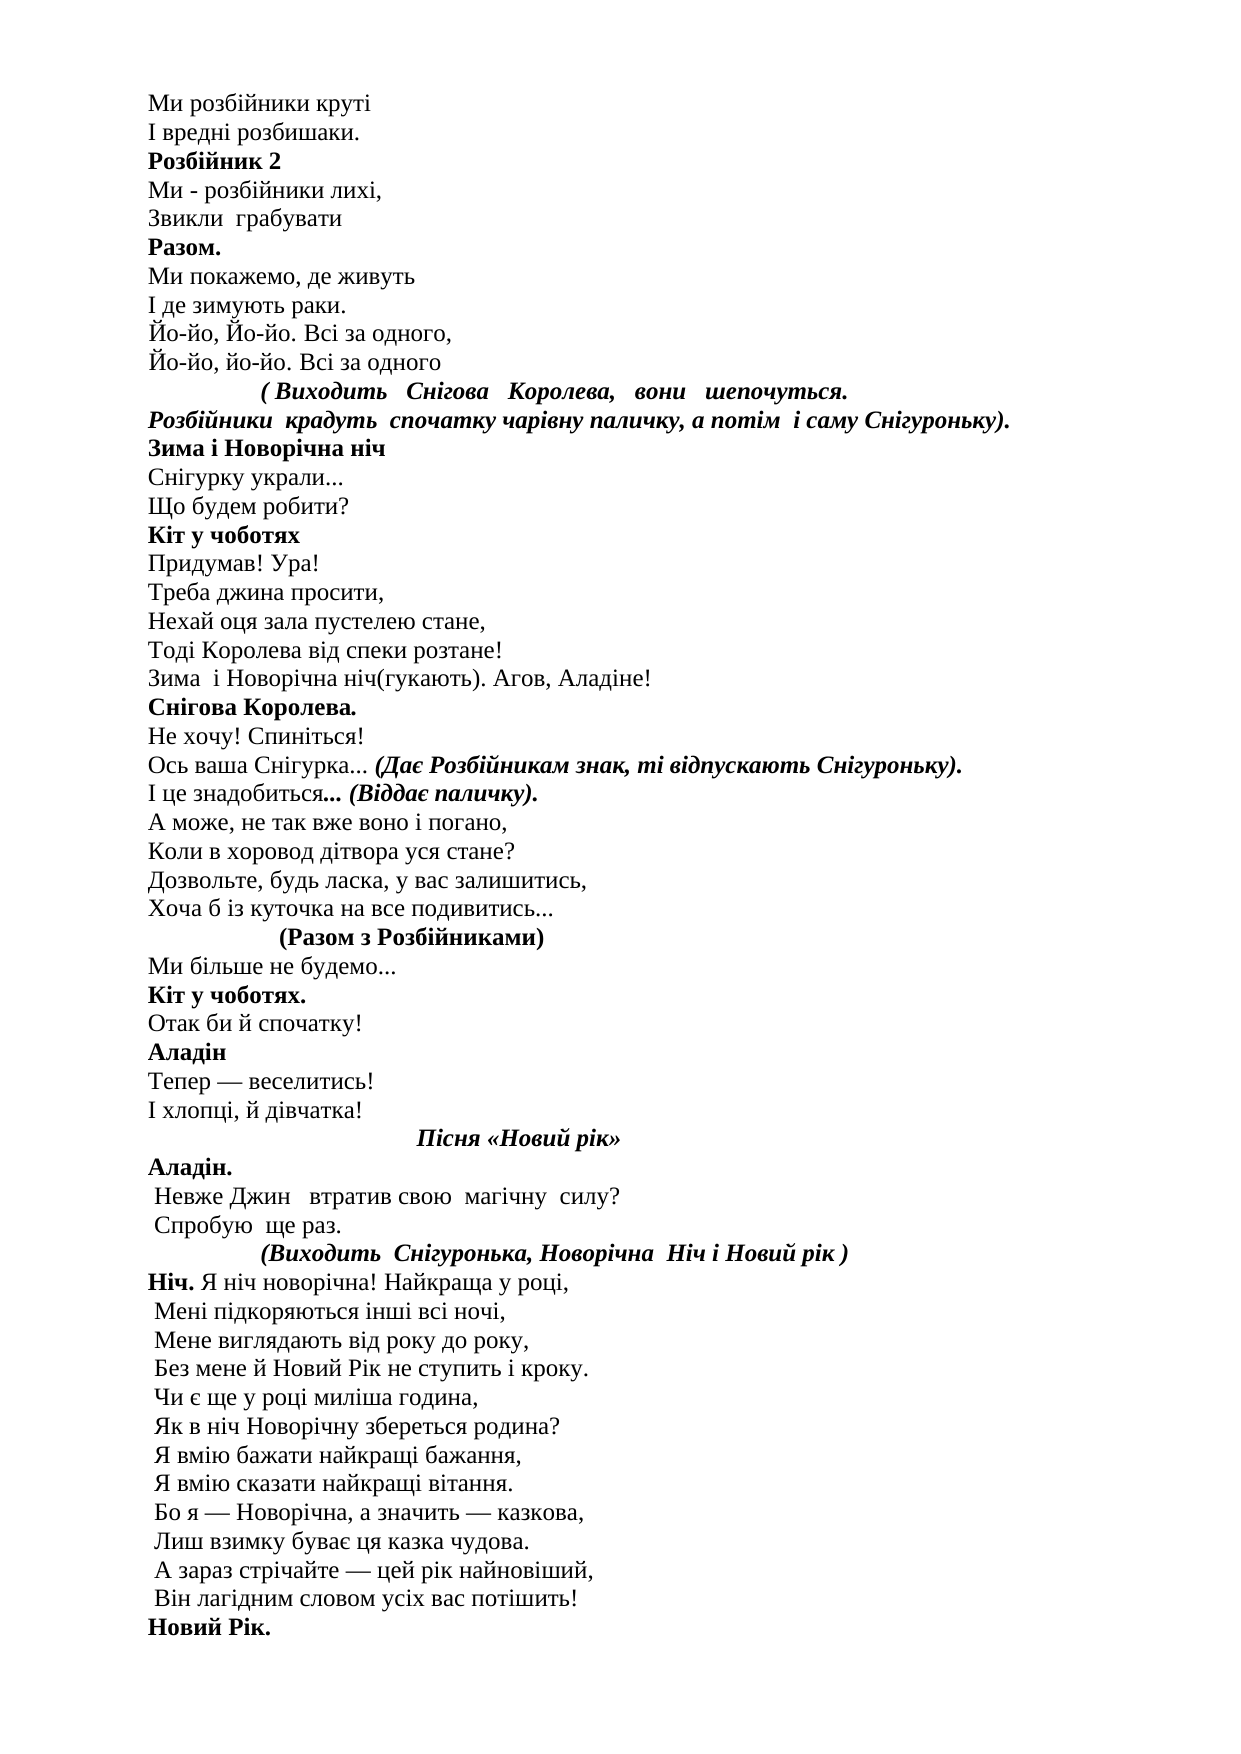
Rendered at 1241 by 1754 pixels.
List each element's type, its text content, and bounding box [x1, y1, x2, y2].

text Пісня «Новий рік» [148, 1123, 1152, 1152]
text Дозвольте, будь ласка, у вас залишитись, [148, 865, 1152, 893]
text І хлопці, й дівчатка! [148, 1095, 1152, 1123]
text Нехай оця зала пустелею стане, [148, 606, 1152, 635]
text Треба джина просити, [148, 577, 1152, 606]
text Розбійник 2 [148, 146, 1152, 175]
text Чи є ще у році миліша година, [148, 1382, 1152, 1411]
text Розбійники крадуть спочатку чарівну паличку, а потім і саму Снігуроньку). [148, 405, 1152, 433]
text Снігова Королева. [148, 692, 1152, 721]
text Що будем робити? [148, 491, 1152, 520]
text А може, не так вже воно і погано, [148, 807, 1152, 836]
text Лиш взимку буває ця казка чудова. [148, 1526, 1152, 1555]
text І де зимують раки. [148, 290, 1152, 318]
text Без мене й Новий Рік не ступить і кроку. [148, 1353, 1152, 1382]
text Не хочу! Спиніться! [148, 721, 1152, 750]
text І вредні розбишаки. [148, 117, 1152, 146]
text Мене виглядають від року до року, [148, 1325, 1152, 1353]
text Аладін [148, 1037, 1152, 1066]
text Я вмію бажати найкращі бажання, [148, 1440, 1152, 1468]
text Ми - розбійники лихі, [148, 175, 1152, 203]
text Звикли грабувати [148, 203, 1152, 232]
text Йо-йо, йо-йо. Всі за одного [148, 347, 1152, 376]
text Спробую ще раз. [148, 1210, 1152, 1238]
text Разом. [148, 232, 1152, 261]
text Тоді Королева від спеки розтане! [148, 635, 1152, 663]
text І це знадобиться... (Віддає паличку). [148, 778, 1152, 807]
text Отак би й спочатку! [148, 1008, 1152, 1037]
text Зима і Новорічна ніч(гукають). Агов, Аладіне! [148, 663, 1152, 692]
text Тепер — веселитись! [148, 1066, 1152, 1095]
text Невже Джин втратив свою магічну силу? [148, 1181, 1152, 1210]
text Він лагідним словом усіх вас потішить! [148, 1583, 1152, 1612]
text Ось ваша Снігурка... (Дає Розбійникам знак, ті відпускають Снігуроньку). [148, 750, 1152, 778]
text Бо я — Новорічна, а значить — казкова, [148, 1497, 1152, 1526]
text ( Виходить Снігова Королева, вони шепочуться. [148, 376, 1152, 405]
text Аладін. [148, 1152, 1152, 1181]
text Коли в хоровод дітвора уся стане? [148, 836, 1152, 865]
text Ми покажемо, де живуть [148, 261, 1152, 290]
text Я вмію сказати найкращі вітання. [148, 1468, 1152, 1497]
text Кіт у чоботях. [148, 980, 1152, 1008]
text Придумав! Ура! [148, 548, 1152, 577]
text (Разом з Розбійниками) [148, 922, 1152, 951]
text Ніч. Я ніч новорічна! Найкраща у році, [148, 1267, 1152, 1296]
text Йо-йо, Йо-йо. Всі за одного, [148, 318, 1152, 347]
text Кіт у чоботях [148, 520, 1152, 548]
text Хоча б із куточка на все подивитись... [148, 893, 1152, 922]
text (Виходить Снігуронька, Новорічна Ніч і Новий рік ) [148, 1238, 1152, 1267]
text Новий Рік. [148, 1612, 1152, 1641]
text А зараз стрічайте — цей рік найновіший, [148, 1555, 1152, 1583]
text Мені підкоряються інші всі ночі, [148, 1296, 1152, 1325]
text Ми більше не будемо... [148, 951, 1152, 980]
text Як в ніч Новорічну збереться родина? [148, 1411, 1152, 1440]
text Снігурку украли... [148, 462, 1152, 491]
text Ми розбійники круті [148, 88, 1152, 117]
text Зима і Новорічна ніч [148, 433, 1152, 462]
